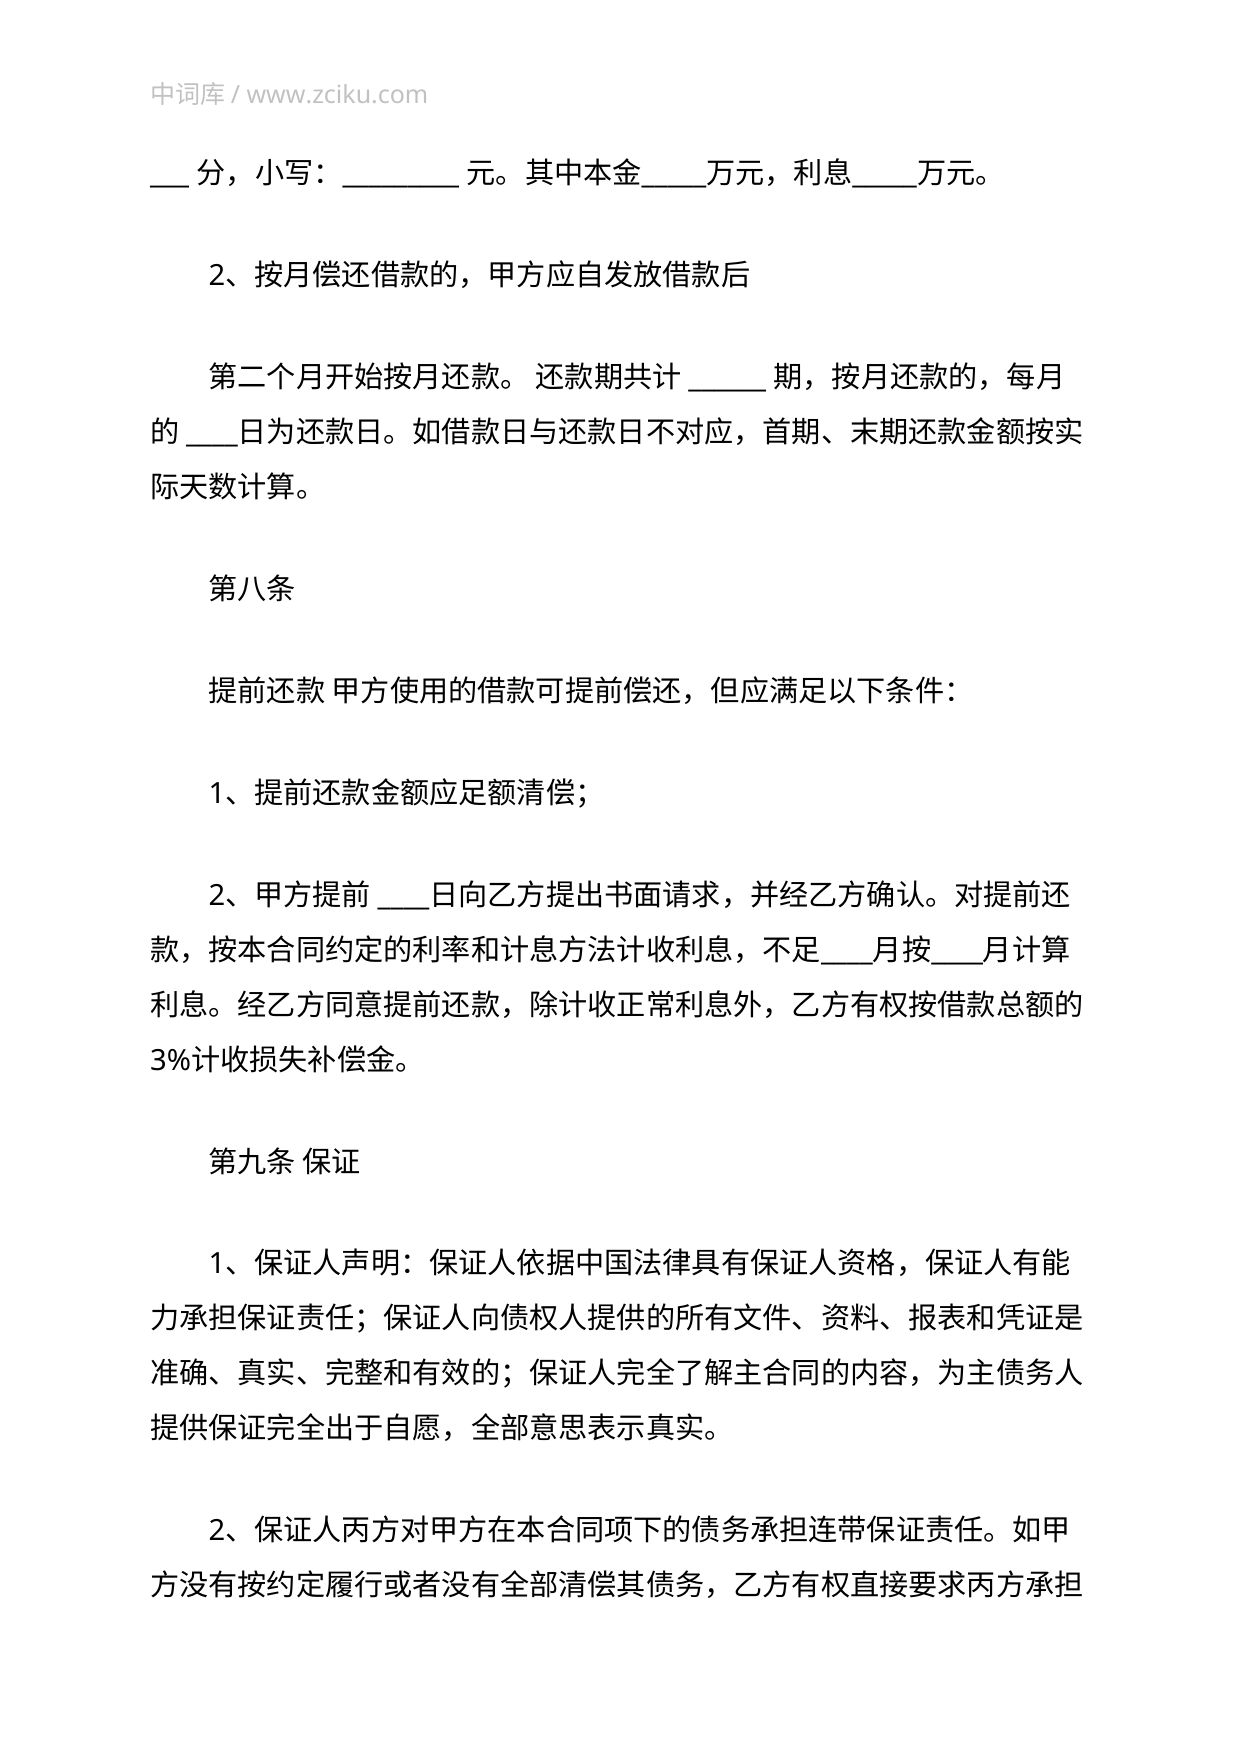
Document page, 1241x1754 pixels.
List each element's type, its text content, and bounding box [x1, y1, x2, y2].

text 2、甲方提前 ____日向乙方提出书面请求，并经乙方确认。对提前还款，按本合同约定的利率和计息方法计收利息，不足____月按____月计算利息。经乙方同意提前还款，除计收正常利息外，乙方有权按借款总额的3%计收损失补偿金。 [150, 871, 1090, 1078]
text 2、按月偿还借款的，甲方应自发放借款后 [150, 252, 1090, 294]
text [150, 150, 1090, 192]
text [150, 1506, 1090, 1604]
text 第八条 [150, 566, 1090, 608]
text 第二个月开始按月还款。 还款期共计 ______ 期，按月还款的，每月的 ____日为还款日。如借款日与还款日不对应，首期、末期还款金额按实际天数计算。 [150, 354, 1090, 506]
text 1、提前还款金额应足额清偿； [150, 769, 1090, 812]
text 第九条 保证 [150, 1138, 1090, 1180]
text 提前还款 甲方使用的借款可提前偿还，但应满足以下条件： [150, 667, 1090, 710]
text 1、保证人声明：保证人依据中国法律具有保证人资格，保证人有能力承担保证责任；保证人向债权人提供的所有文件、资料、报表和凭证是准确、真实、完整和有效的；保证人完全了解主合同的内容，为主债务人提供保证完全出于自愿，全部意思表示真实。 [150, 1240, 1090, 1447]
